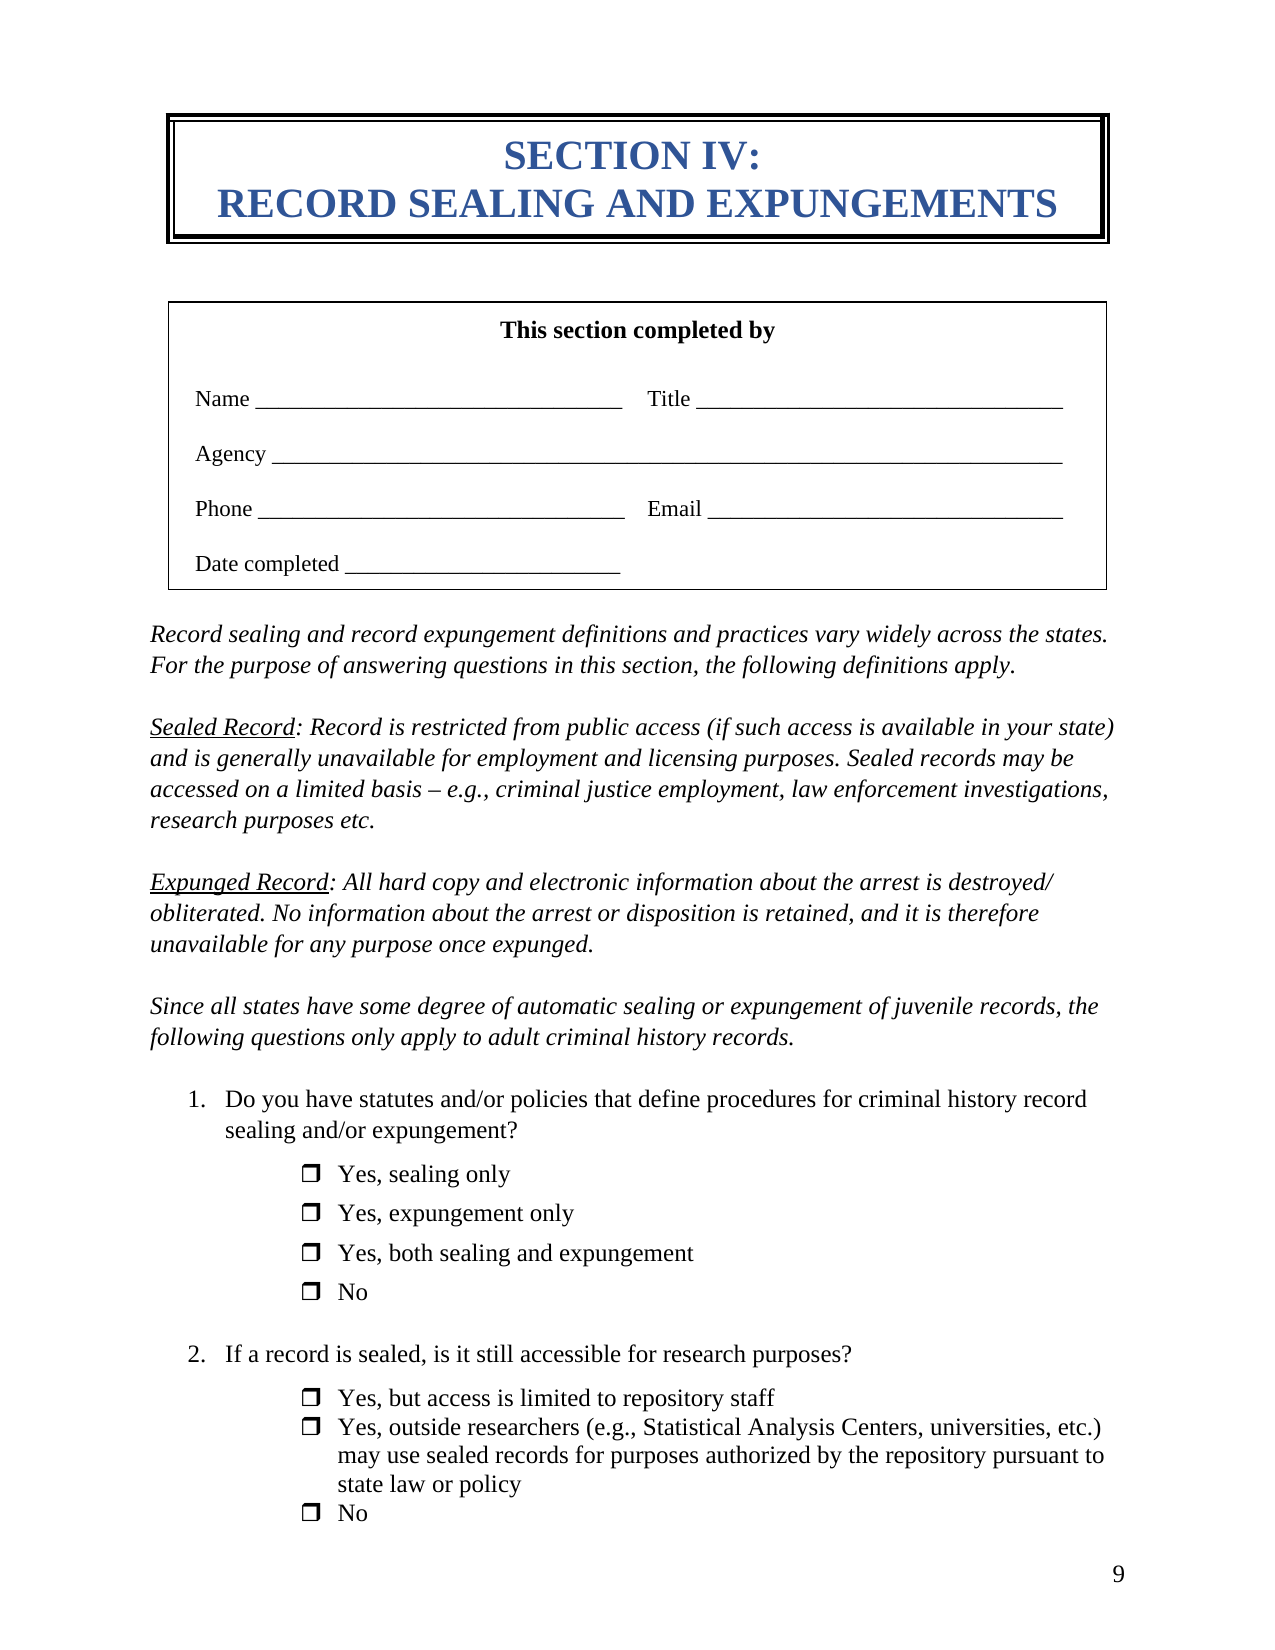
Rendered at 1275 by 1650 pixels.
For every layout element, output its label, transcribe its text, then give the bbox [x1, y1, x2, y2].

text 2. If a record is sealed, is it still accessible for research purposes? [187, 1339, 1125, 1368]
table_header This section completed by Name ________________________________ Title ________________________________ Agency _____________________________________________________________________ Phone ________________________________ Email _______________________________ Date completed ________________________ [169, 303, 1106, 589]
text Sealed Record: Record is restricted from public access (if such access is available in your state) and is generally unavailable for employment and licensing purposes. Sealed records may be accessed on a limited basis – e.g., criminal justice employment, law enforcement investigations, research purposes etc. [150, 712, 1125, 834]
text Since all states have some degree of automatic sealing or expungement of juvenile records, the following questions only apply to adult criminal history records. [150, 991, 1125, 1051]
list Do you have statutes and/or policies that define procedures for criminal history record sealing and/or expungement? [187, 1084, 1125, 1144]
list Yes, sealing only [300, 1159, 1125, 1188]
text No [300, 1498, 1125, 1527]
text Record sealing and record expungement definitions and practices vary widely across the states. For the purpose of answering questions in this section, the following definitions apply. [150, 619, 1125, 679]
text SECTION IV: RECORD SEALING AND EXPUNGEMENTS [170, 117, 1107, 242]
text Yes, but access is limited to repository staff [300, 1383, 1125, 1412]
list No [300, 1277, 1125, 1306]
list Yes, outside researchers (e.g., Statistical Analysis Centers, universities, etc.) may use sealed records for purposes authorized by the repository pursuant to state law or policy [300, 1412, 1125, 1498]
list Yes, both sealing and expungement [300, 1238, 1125, 1267]
list Yes, expungement only [300, 1198, 1125, 1227]
text Expunged Record: All hard copy and electronic information about the arrest is destroyed/ obliterated. No information about the arrest or disposition is retained, and it is therefore unavailable for any purpose once expunged. [150, 867, 1125, 958]
